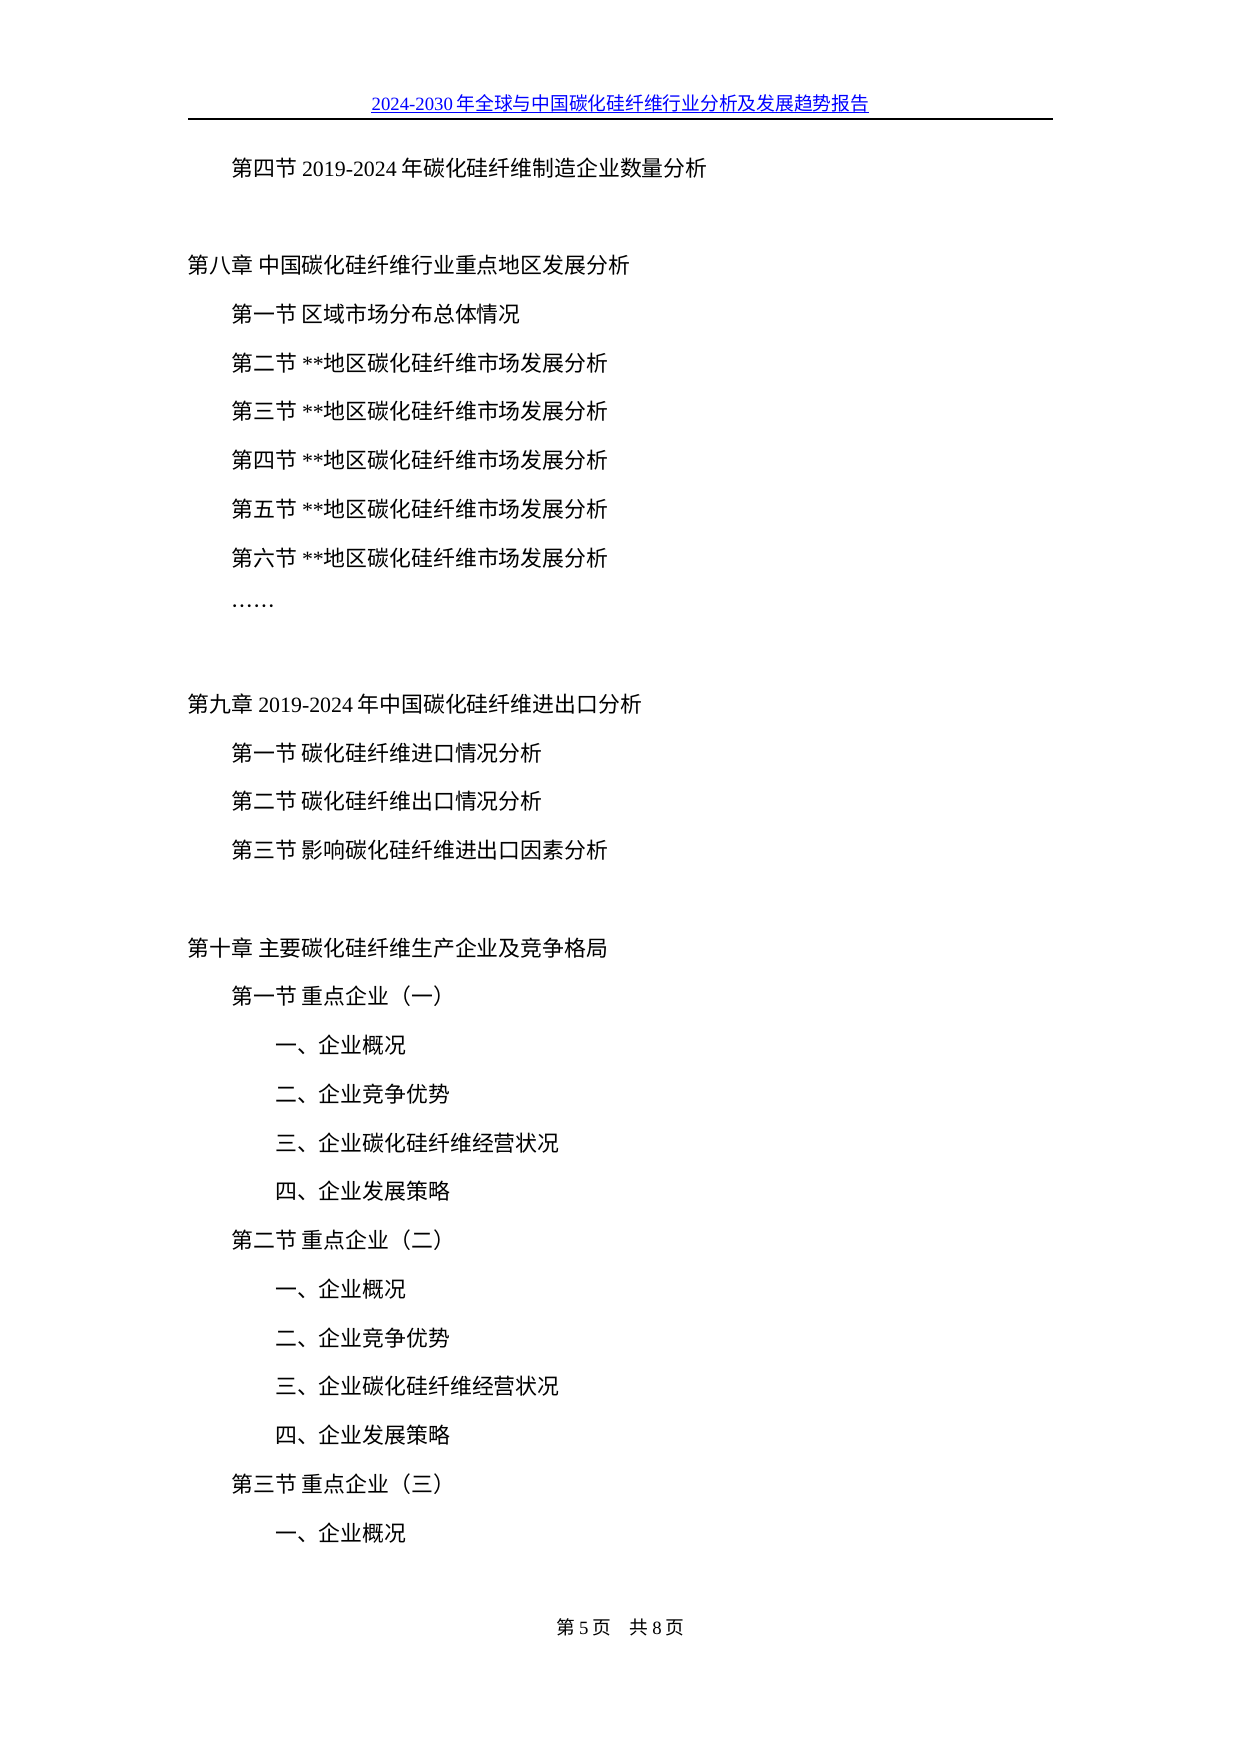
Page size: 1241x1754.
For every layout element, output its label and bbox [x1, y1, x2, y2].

text [187, 150, 1053, 1548]
